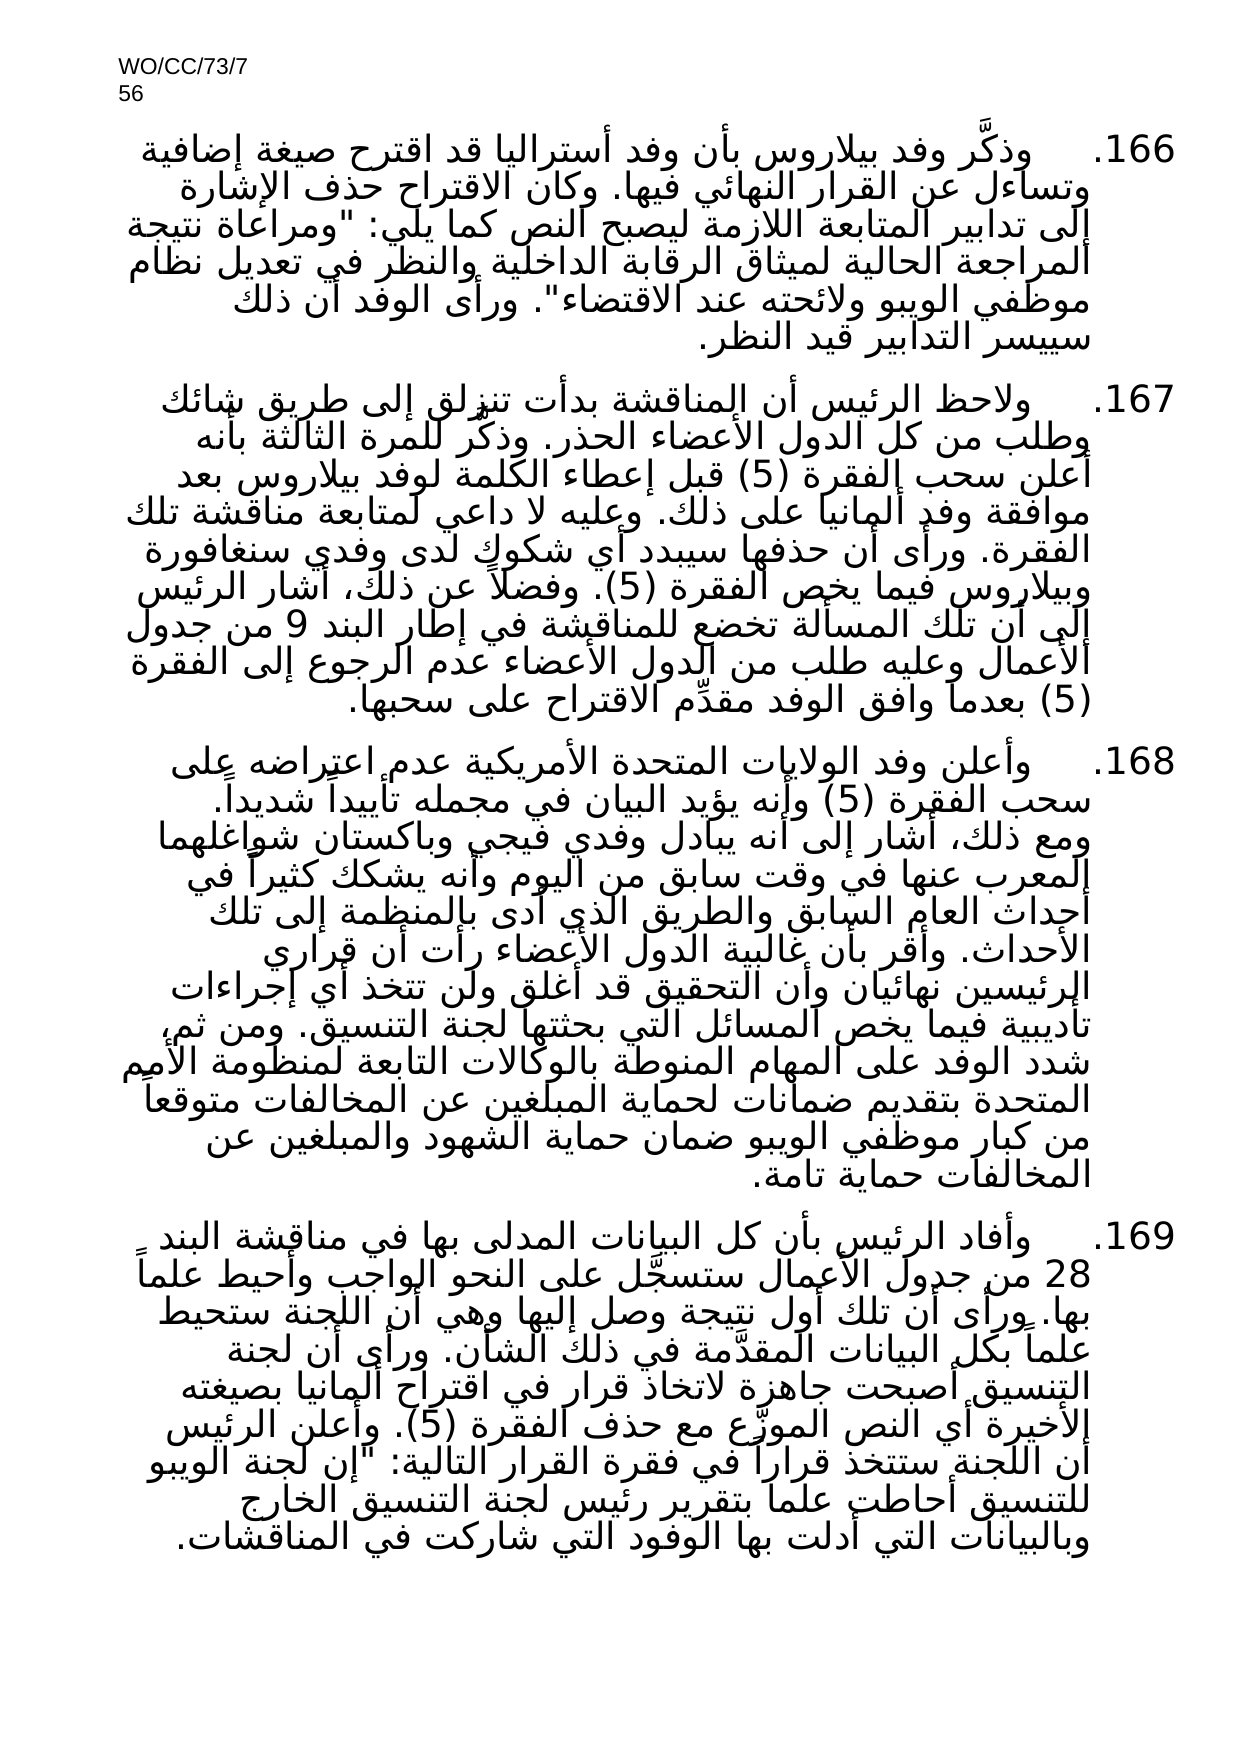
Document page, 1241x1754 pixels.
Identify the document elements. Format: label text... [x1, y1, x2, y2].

text وأعلن وفد الولايات المتحدة الأمريكية عدم اعتراضه على سحب الفقرة (5) وأنه يؤيد البيان في مجمله تأييداً شديداً. ومع ذلك، أشار إلى أنه يبادل وفدي فيجي وباكستان شواغلهما المعرب عنها في وقت سابق من اليوم وأنه يشكك كثيراً في أحداث العام السابق والطريق الذي أدى بالمنظمة إلى تلك الأحداث. وأقر بأن غالبية الدول الأعضاء رأت أن قراري الرئيسين نهائيان وأن التحقيق قد أغلق ولن تتخذ أي إجراءات تأديبية فيما يخص المسائل التي بحثتها لجنة التنسيق. ومن ثم، شدد الوفد على المهام المنوطة بالوكالات التابعة لمنظومة الأمم المتحدة بتقديم ضمانات لحماية المبلغين عن المخالفات متوقعاً من كبار موظفي الويبو ضمان حماية الشهود والمبلغين عن المخالفات حماية تامة. [118, 745, 1092, 1195]
text ولاحظ الرئيس أن المناقشة بدأت تنزلق إلى طريق شائك وطلب من كل الدول الأعضاء الحذر. وذكَّر للمرة الثالثة بأنه أعلن سحب الفقرة (5) قبل إعطاء الكلمة لوفد بيلاروس بعد موافقة وفد ألمانيا على ذلك. وعليه لا داعي لمتابعة مناقشة تلك الفقرة. ورأى أن حذفها سيبدد أي شكوك لدى وفدي سنغافورة وبيلاروس فيما يخص الفقرة (5). وفضلاً عن ذلك، أشار الرئيس إلى أن تلك المسألة تخضع للمناقشة في إطار البند 9 من جدول الأعمال وعليه طلب من الدول الأعضاء عدم الرجوع إلى الفقرة (5) بعدما وافق الوفد مقدِّم الاقتراح على سحبها. [118, 382, 1092, 720]
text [118, 1220, 1092, 1557]
text وذكَّر وفد بيلاروس بأن وفد أستراليا قد اقترح صيغة إضافية وتساءل عن القرار النهائي فيها. وكان الاقتراح حذف الإشارة إلى تدابير المتابعة اللازمة ليصبح النص كما يلي: "ومراعاة نتيجة المراجعة الحالية لميثاق الرقابة الداخلية والنظر في تعديل نظام موظفي الويبو ولائحته عند الاقتضاء". ورأى الوفد أن ذلك سييسر التدابير قيد النظر. [118, 132, 1092, 357]
